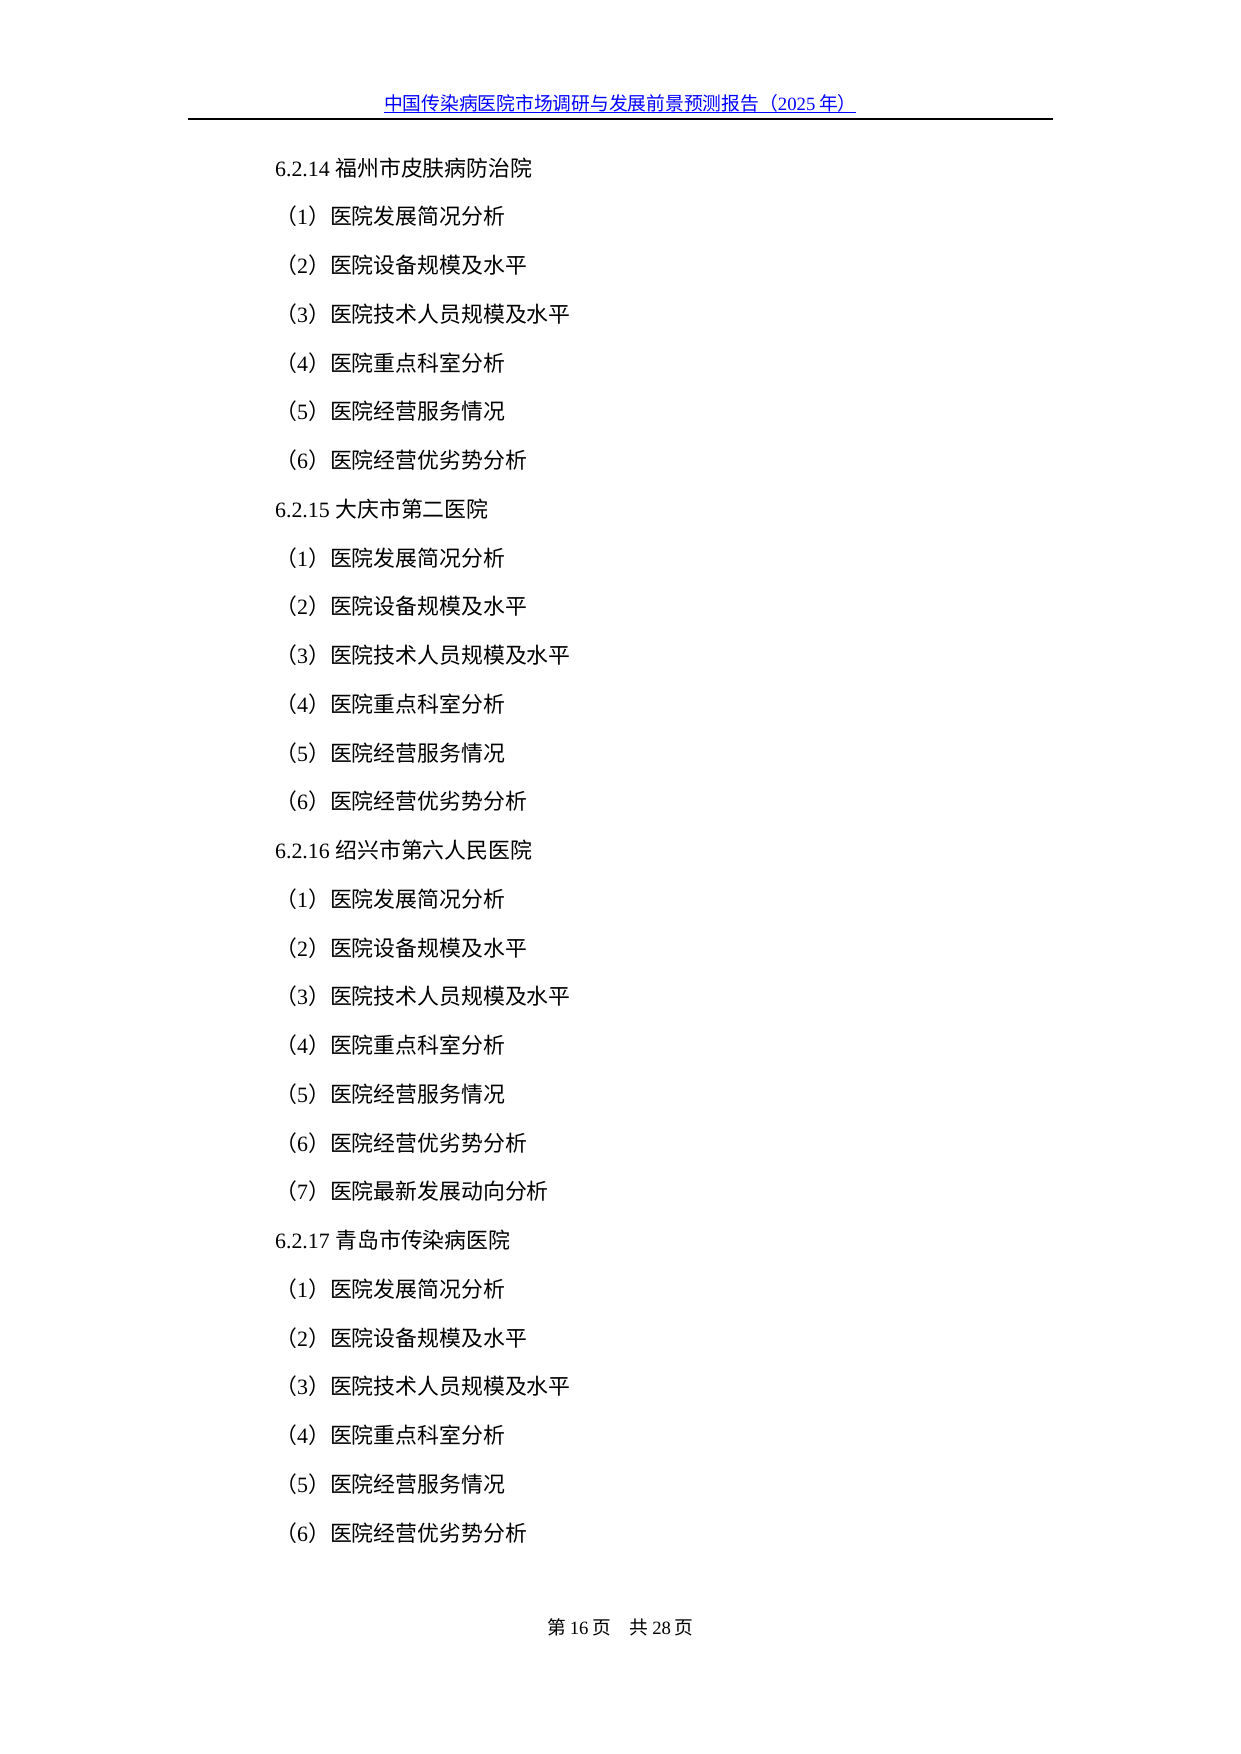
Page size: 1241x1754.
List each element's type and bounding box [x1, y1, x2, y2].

text [187, 150, 1053, 1548]
